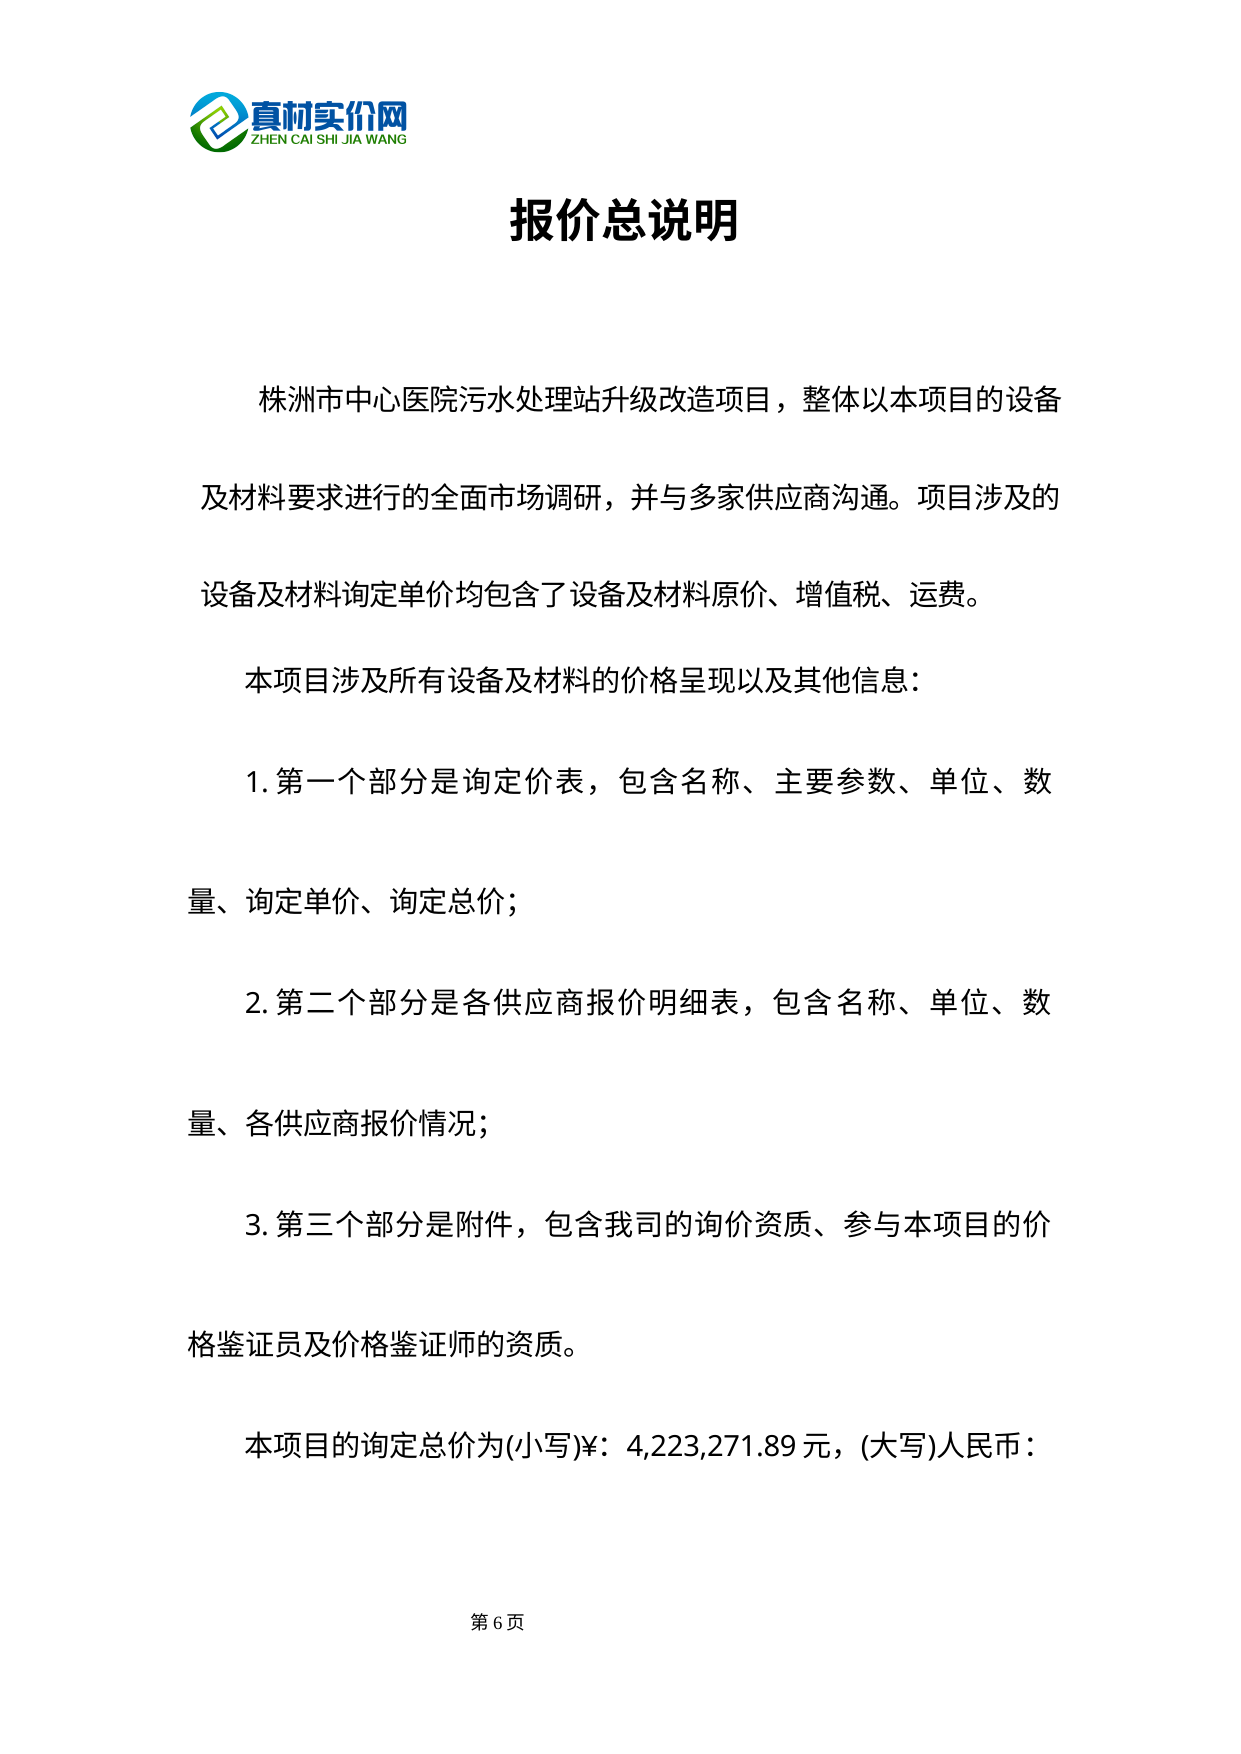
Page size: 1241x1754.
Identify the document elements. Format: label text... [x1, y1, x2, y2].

text 本项目涉及所有设备及材料的价格呈现以及其他信息： [187, 647, 1053, 712]
text 本项目的询定总价为(小写)¥：4,223,271.89元，(大写)人民币：肆佰贰拾贰万叁仟贰佰柒拾壹元捌角玖分。 [187, 1411, 1053, 1476]
picture [187, 90, 412, 155]
text 株洲市中心医院污水处理站升级改造项目，整体以本项目的设备及材料要求进行的全面市场调研，并与多家供应商沟通。项目涉及的设备及材料询定单价均包含了设备及材料原价、增值税、运费。 [200, 365, 1062, 625]
list 第二个部分是各供应商报价明细表，包含名称、单位、数量、各供应商报价情况； [187, 969, 1053, 1154]
list 第三个部分是附件，包含我司的询价资质、参与本项目的价格鉴证员及价格鉴证师的资质。 [187, 1190, 1053, 1375]
text 报价总说明 [187, 168, 1028, 266]
list 第一个部分是询定价表，包含名称、主要参数、单位、数量、询定单价、询定总价； [187, 747, 1053, 933]
